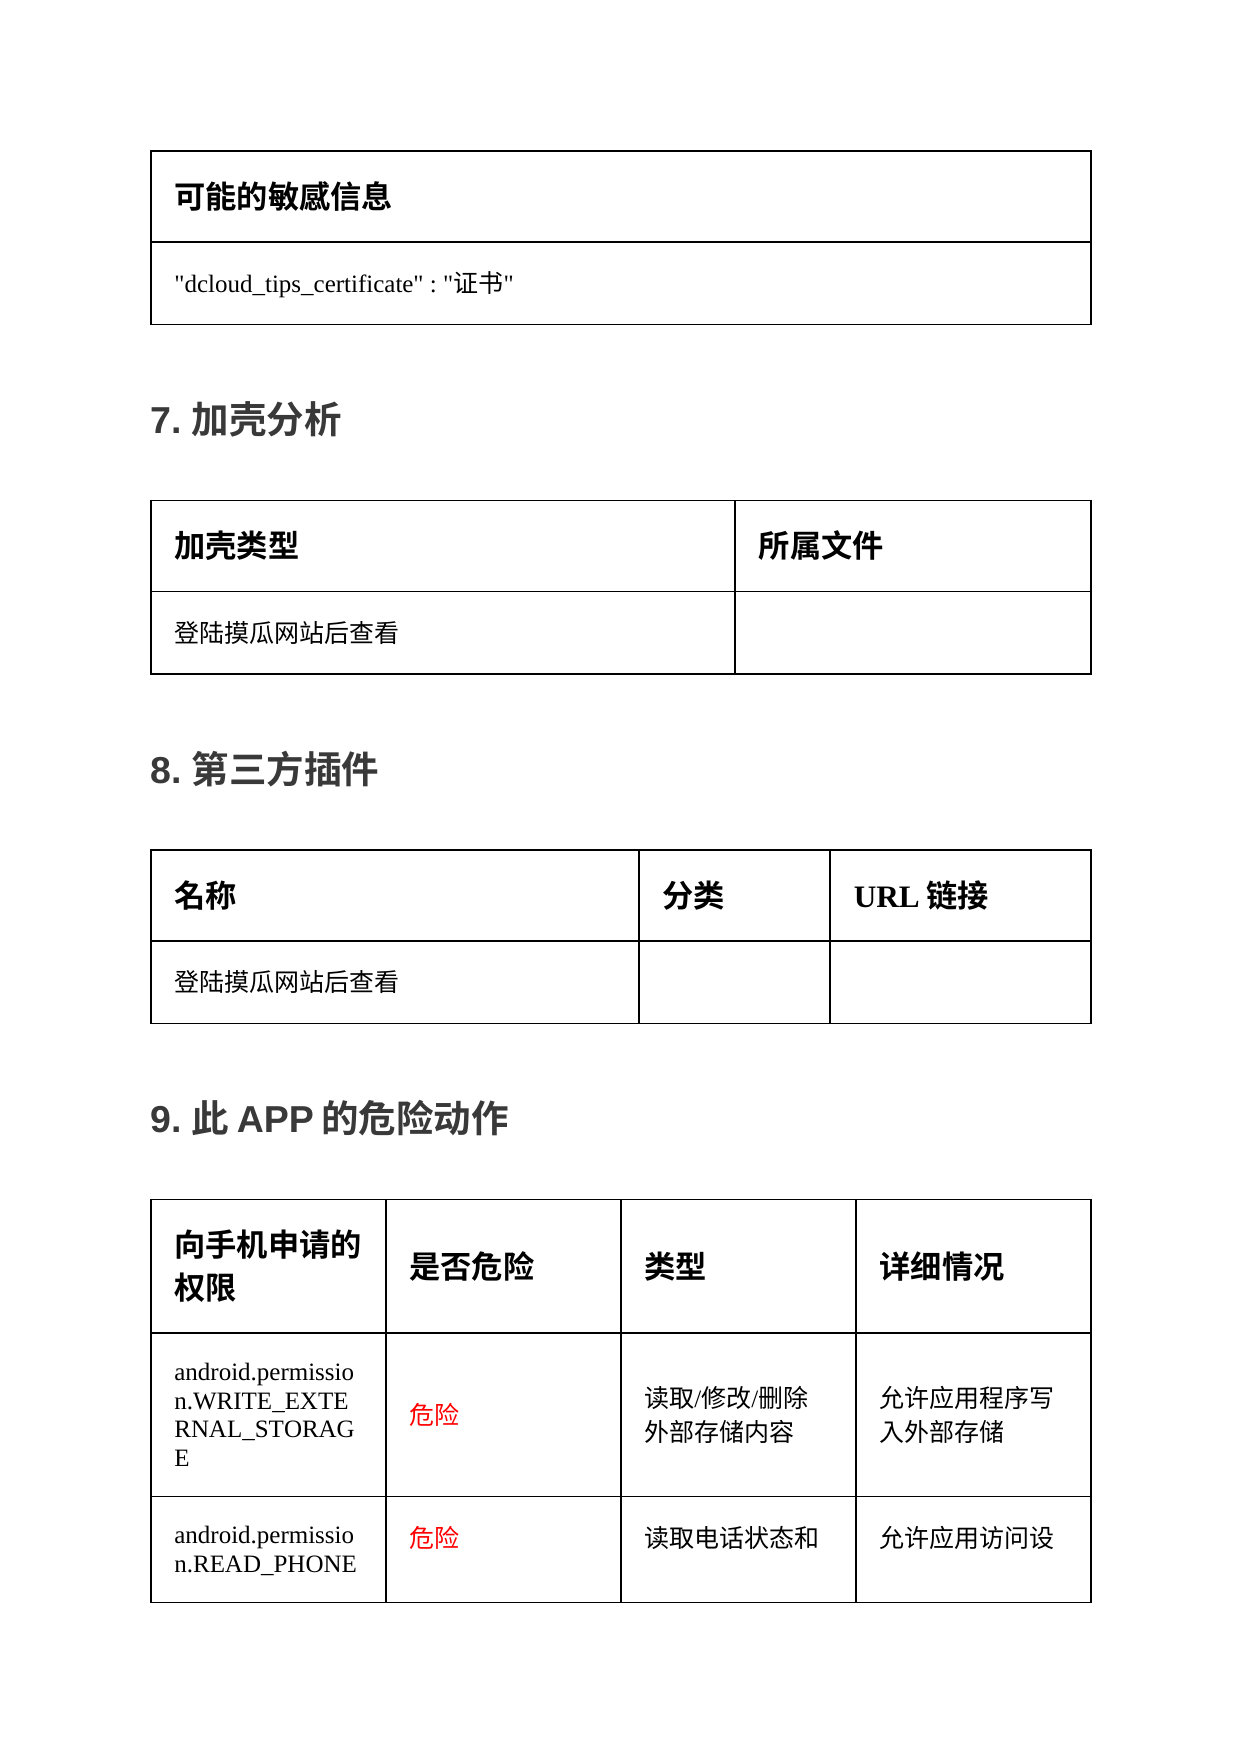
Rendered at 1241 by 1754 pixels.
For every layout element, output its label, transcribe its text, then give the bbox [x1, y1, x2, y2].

table_header 向手机申请的权限 [152, 1200, 385, 1332]
table_header 加壳类型 [152, 501, 734, 591]
table_header 详细情况 [857, 1200, 1090, 1332]
subtitle 9. 此APP的危险动作 [150, 1093, 1090, 1144]
subtitle 8. 第三方插件 [150, 743, 1090, 794]
table_header 所属文件 [736, 501, 1090, 591]
table_cell 允许应用程序写入外部存储 [857, 1334, 1090, 1496]
table_cell [640, 942, 829, 1022]
table_cell 读取电话状态和身份 [622, 1497, 855, 1601]
table_cell [831, 942, 1090, 1022]
table_header 可能的敏感信息 [152, 152, 1090, 241]
table_header 是否危险 [387, 1200, 620, 1332]
table_header 分类 [640, 851, 829, 940]
table_cell 登陆摸瓜网站后查看 [152, 592, 734, 673]
table_cell 危险 [387, 1334, 620, 1496]
table_cell android.permission.READ_PHONE_STATE [152, 1497, 385, 1601]
table_cell "dcloud_tips_certificate" : "证书" [152, 243, 1090, 323]
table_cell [857, 1497, 1090, 1601]
table_cell 危险 [387, 1497, 620, 1601]
table_cell 登陆摸瓜网站后查看 [152, 942, 638, 1022]
table_header 名称 [152, 851, 638, 940]
table_header 类型 [622, 1200, 855, 1332]
table_cell android.permission.WRITE_EXTERNAL_STORAGE [152, 1334, 385, 1496]
table_cell 读取/修改/删除外部存储内容 [622, 1334, 855, 1496]
table_header URL链接 [831, 851, 1090, 940]
subtitle 7. 加壳分析 [150, 394, 1090, 445]
table_cell [736, 592, 1090, 673]
